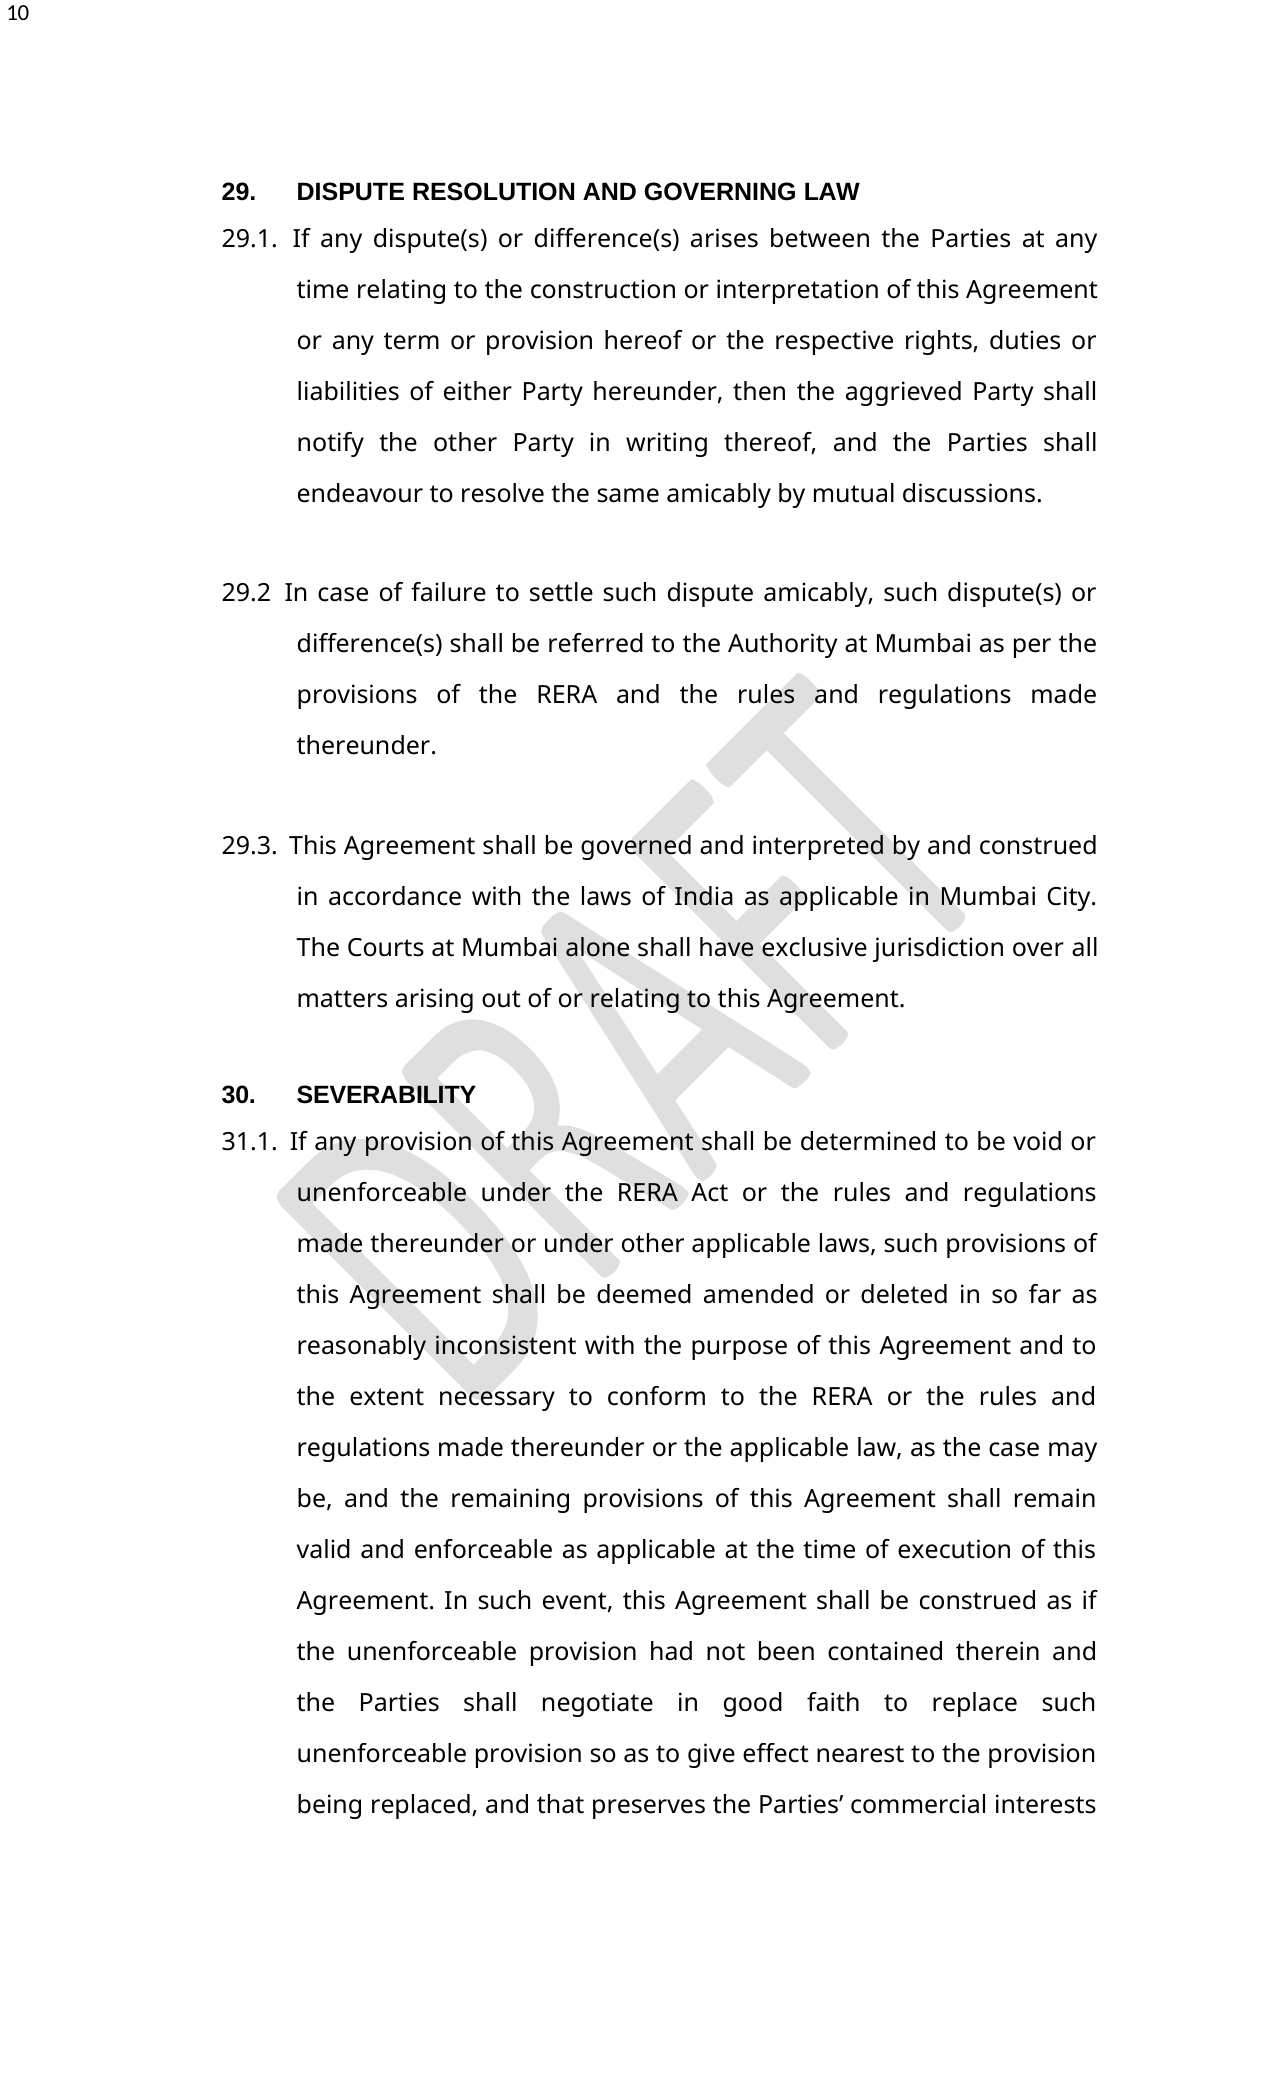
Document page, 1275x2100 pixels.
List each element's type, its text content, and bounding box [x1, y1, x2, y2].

text 29.1. If any dispute(s) or difference(s) arises between the Parties at any time relating to the construction or interpretation of this Agreement or any term or provision hereof or the respective rights, duties or liabilities of either Party hereunder, then the aggrieved Party shall notify the other Party in writing thereof, and the Parties shall endeavour to resolve the same amicably by mutual discussions. [221, 220, 1098, 509]
text 29.3. This Agreement shall be governed and interpreted by and construed in accordance with the laws of India as applicable in Mumbai City. The Courts at Mumbai alone shall have exclusive jurisdiction over all matters arising out of or relating to this Agreement. [221, 828, 1098, 1015]
subtitle DISPUTE RESOLUTION AND GOVERNING LAW [221, 177, 1131, 206]
text 29.2 In case of failure to settle such dispute amicably, such dispute(s) or difference(s) shall be referred to the Authority at Mumbai as per the provisions of the RERA and the rules and regulations made thereunder. [221, 575, 1098, 762]
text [221, 1123, 1098, 1821]
subtitle SEVERABILITY [221, 1080, 1131, 1109]
